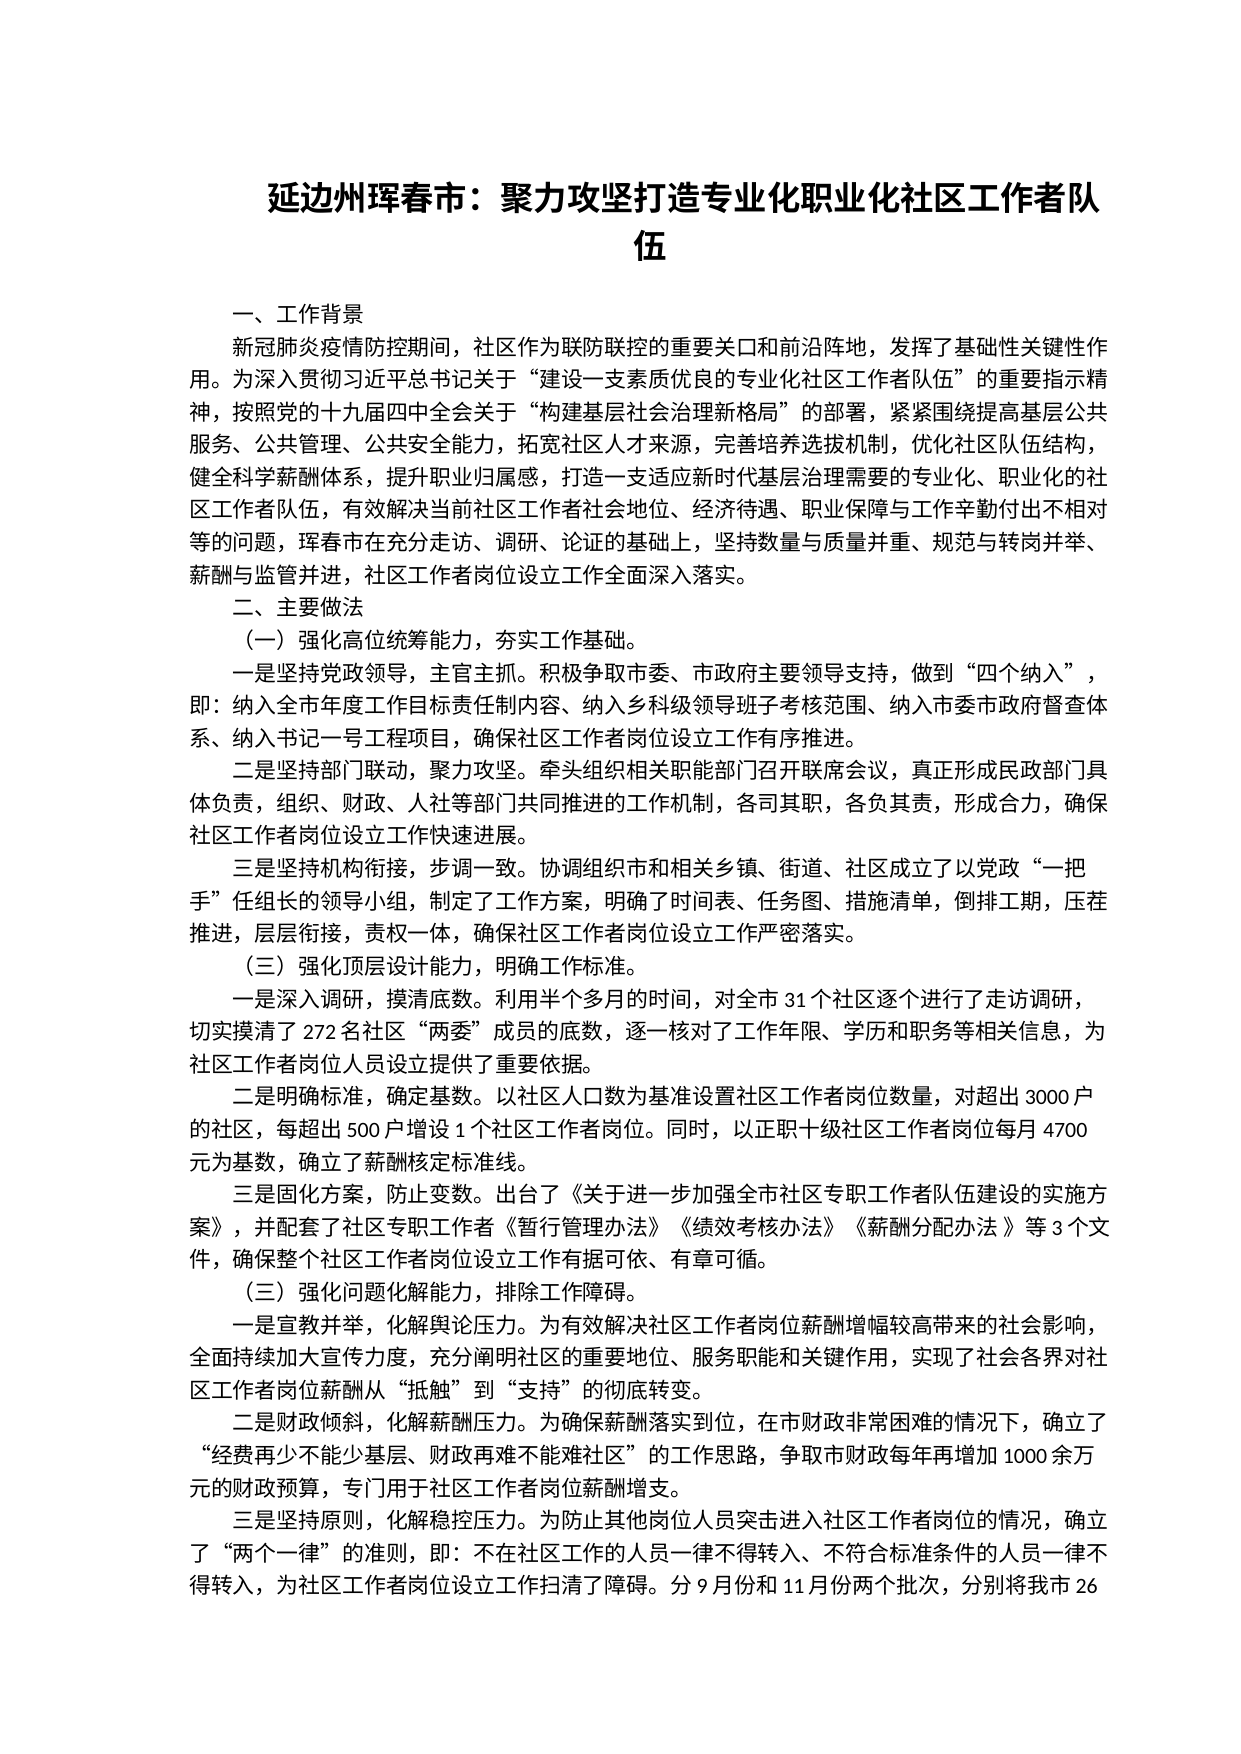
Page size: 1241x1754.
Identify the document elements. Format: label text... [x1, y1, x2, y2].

subtitle 延边州珲春市：聚力攻坚打造专业化职业化社区工作者队伍 [189, 171, 1111, 268]
text 二是坚持部门联动，聚力攻坚。牵头组织相关职能部门召开联席会议，真正形成民政部门具体负责，组织、财政、人社等部门共同推进的工作机制，各司其职，各负其责，形成合力，确保社区工作者岗位设立工作快速进展。 [189, 753, 1111, 850]
text 三是坚持机构衔接，步调一致。协调组织市和相关乡镇、街道、社区成立了以党政“一把手”任组长的领导小组，制定了工作方案，明确了时间表、任务图、措施清单，倒排工期，压茬推进，层层衔接，责权一体，确保社区工作者岗位设立工作严密落实。 [189, 851, 1111, 948]
text 一是深入调研，摸清底数。利用半个多月的时间，对全市31个社区逐个进行了走访调研，切实摸清了272名社区“两委”成员的底数，逐一核对了工作年限、学历和职务等相关信息，为社区工作者岗位人员设立提供了重要依据。 [189, 982, 1111, 1078]
text （一）强化高位统筹能力，夯实工作基础。 [189, 623, 1111, 654]
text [189, 1503, 1111, 1600]
text 二、主要做法 [189, 590, 1111, 622]
text 二是财政倾斜，化解薪酬压力。为确保薪酬落实到位，在市财政非常困难的情况下，确立了“经费再少不能少基层、财政再难不能难社区”的工作思路，争取市财政每年再增加1000余万元的财政预算，专门用于社区工作者岗位薪酬增支。 [189, 1405, 1111, 1502]
text （三）强化问题化解能力，排除工作障碍。 [189, 1275, 1111, 1307]
text 一是坚持党政领导，主官主抓。积极争取市委、市政府主要领导支持，做到“四个纳入”，即：纳入全市年度工作目标责任制内容、纳入乡科级领导班子考核范围、纳入市委市政府督查体系、纳入书记一号工程项目，确保社区工作者岗位设立工作有序推进。 [189, 656, 1111, 752]
text 新冠肺炎疫情防控期间，社区作为联防联控的重要关口和前沿阵地，发挥了基础性关键性作用。为深入贯彻习近平总书记关于“建设一支素质优良的专业化社区工作者队伍”的重要指示精神，按照党的十九届四中全会关于“构建基层社会治理新格局”的部署，紧紧围绕提高基层公共服务、公共管理、公共安全能力，拓宽社区人才来源，完善培养选拔机制，优化社区队伍结构，健全科学薪酬体系，提升职业归属感，打造一支适应新时代基层治理需要的专业化、职业化的社区工作者队伍，有效解决当前社区工作者社会地位、经济待遇、职业保障与工作辛勤付出不相对等的问题，珲春市在充分走访、调研、论证的基础上，坚持数量与质量并重、规范与转岗并举、薪酬与监管并进，社区工作者岗位设立工作全面深入落实。 [189, 329, 1111, 589]
text 一是宣教并举，化解舆论压力。为有效解决社区工作者岗位薪酬增幅较高带来的社会影响，全面持续加大宣传力度，充分阐明社区的重要地位、服务职能和关键作用，实现了社会各界对社区工作者岗位薪酬从“抵触”到“支持”的彻底转变。 [189, 1308, 1111, 1404]
text 三是固化方案，防止变数。出台了《关于进一步加强全市社区专职工作者队伍建设的实施方案》，并配套了社区专职工作者《暂行管理办法》《绩效考核办法》《薪酬分配办法 》等3个文件，确保整个社区工作者岗位设立工作有据可依、有章可循。 [189, 1177, 1111, 1274]
text 二是明确标准，确定基数。以社区人口数为基准设置社区工作者岗位数量，对超出3000户的社区，每超出500户增设1个社区工作者岗位。同时，以正职十级社区工作者岗位每月4700元为基数，确立了薪酬核定标准线。 [189, 1079, 1111, 1176]
text 一、工作背景 [189, 297, 1111, 328]
text （三）强化顶层设计能力，明确工作标准。 [189, 949, 1111, 981]
